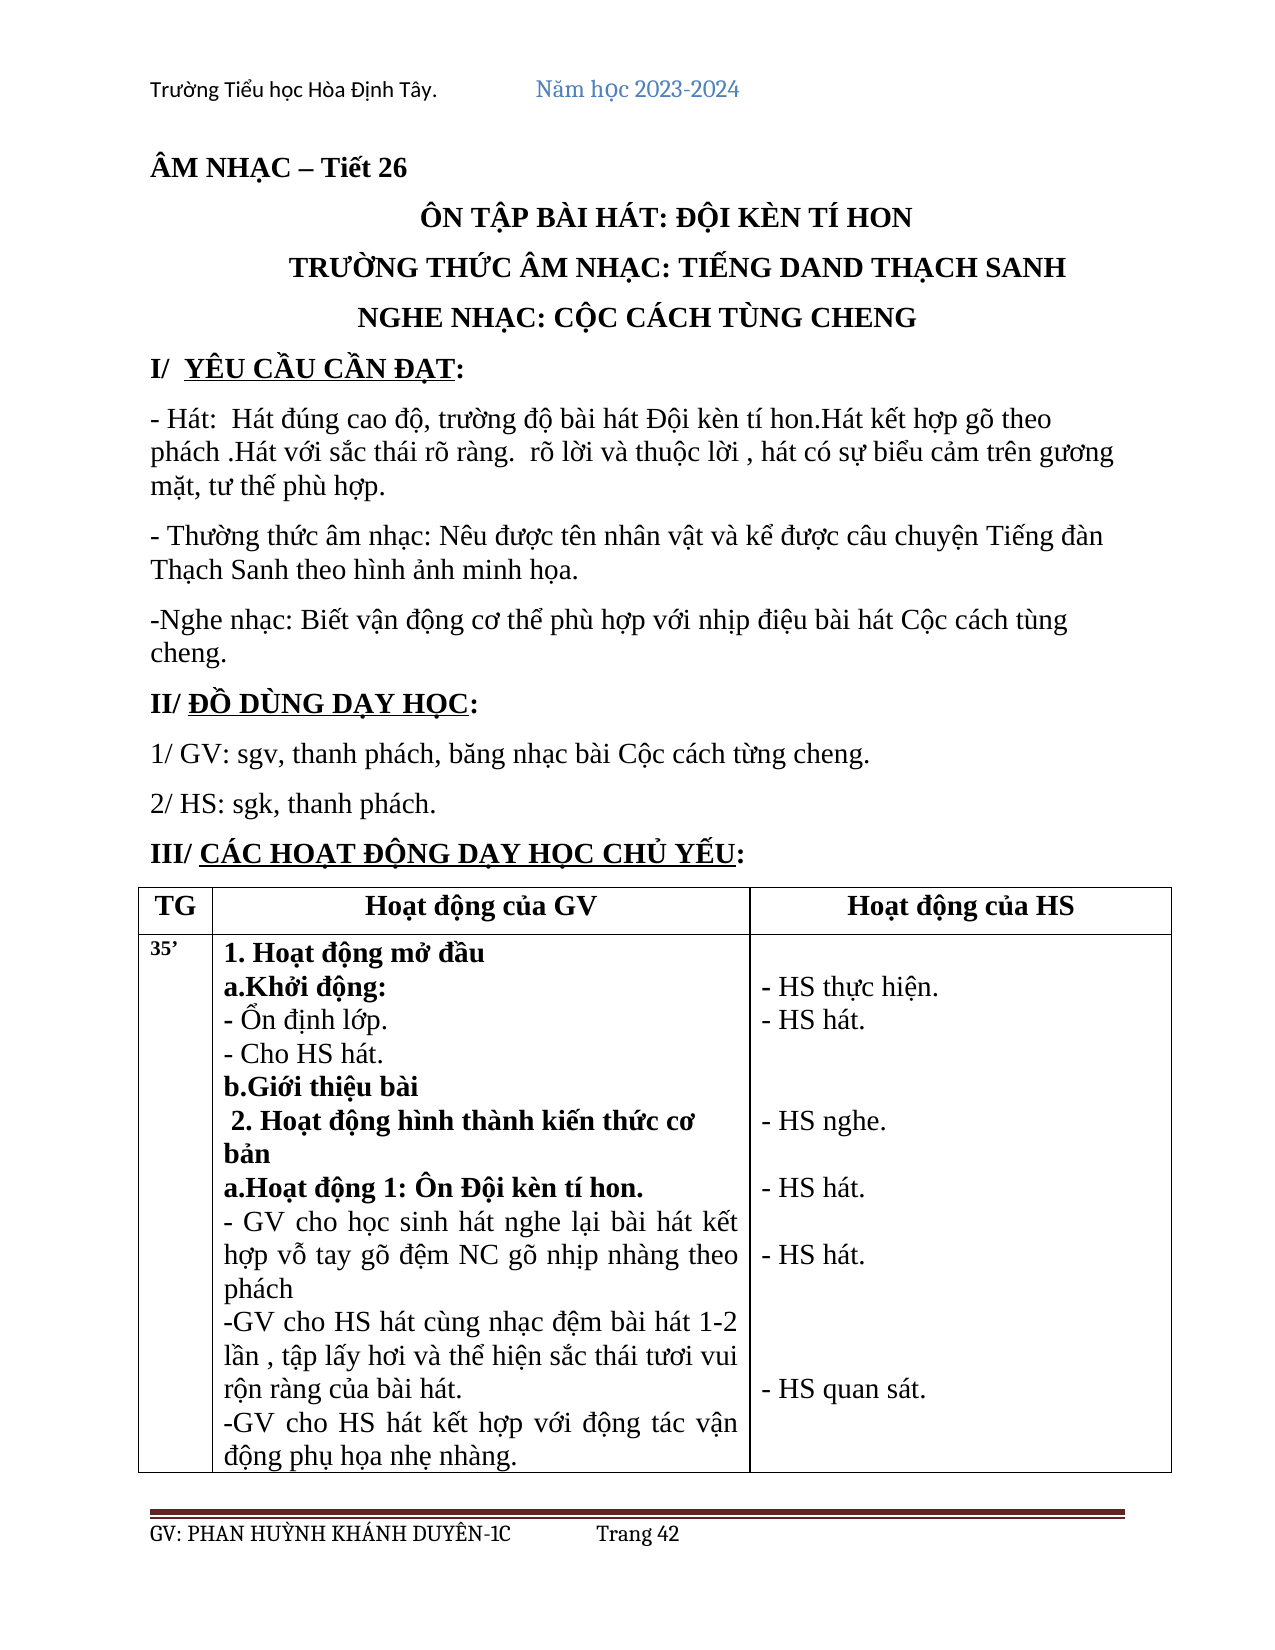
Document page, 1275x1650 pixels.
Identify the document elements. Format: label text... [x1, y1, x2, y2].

table_cell 35’ [139, 935, 212, 1472]
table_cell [213, 935, 749, 1472]
text I/ YÊU CẦU CẦN ĐẠT: [150, 351, 1125, 384]
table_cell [751, 935, 1171, 1472]
table_header TG [139, 888, 212, 934]
text -Nghe nhạc: Biết vận động cơ thể phù hợp với nhịp điệu bài hát Cộc cách tùng cheng. [150, 602, 1125, 669]
text - Thường thức âm nhạc: Nêu được tên nhân vật và kể được câu chuyện Tiếng đàn Thạch Sanh theo hình ảnh minh họa. [150, 518, 1125, 585]
table_header Hoạt động của GV [213, 888, 749, 934]
text III/ CÁC HOẠT ĐỘNG DẠY HỌC CHỦ YẾU: [150, 836, 1125, 870]
text - Hát: Hát đúng cao độ, trường độ bài hát Đội kèn tí hon.Hát kết hợp gõ theo phách .Hát với sắc thái rõ ràng. rõ lời và thuộc lời , hát có sự biểu cảm trên gương mặt, tư thế phù hợp. [150, 401, 1125, 502]
text NGHE NHẠC: CỘC CÁCH TÙNG CHENG [150, 301, 1125, 334]
text 2/ HS: sgk, thanh phách. [150, 786, 1125, 820]
text TRƯỜNG THỨC ÂM NHẠC: TIẾNG DAND THẠCH SANH [150, 250, 1125, 284]
text 1/ GV: sgv, thanh phách, băng nhạc bài Cộc cách từng cheng. [150, 736, 1125, 769]
text II/ ĐỒ DÙNG DẠY HỌC: [150, 686, 1125, 719]
table_header Hoạt động của HS [751, 888, 1171, 934]
text ÂM NHẠC – Tiết 26 [150, 150, 1125, 183]
text ÔN TẬP BÀI HÁT: ĐỘI KÈN TÍ HON [150, 200, 1125, 234]
